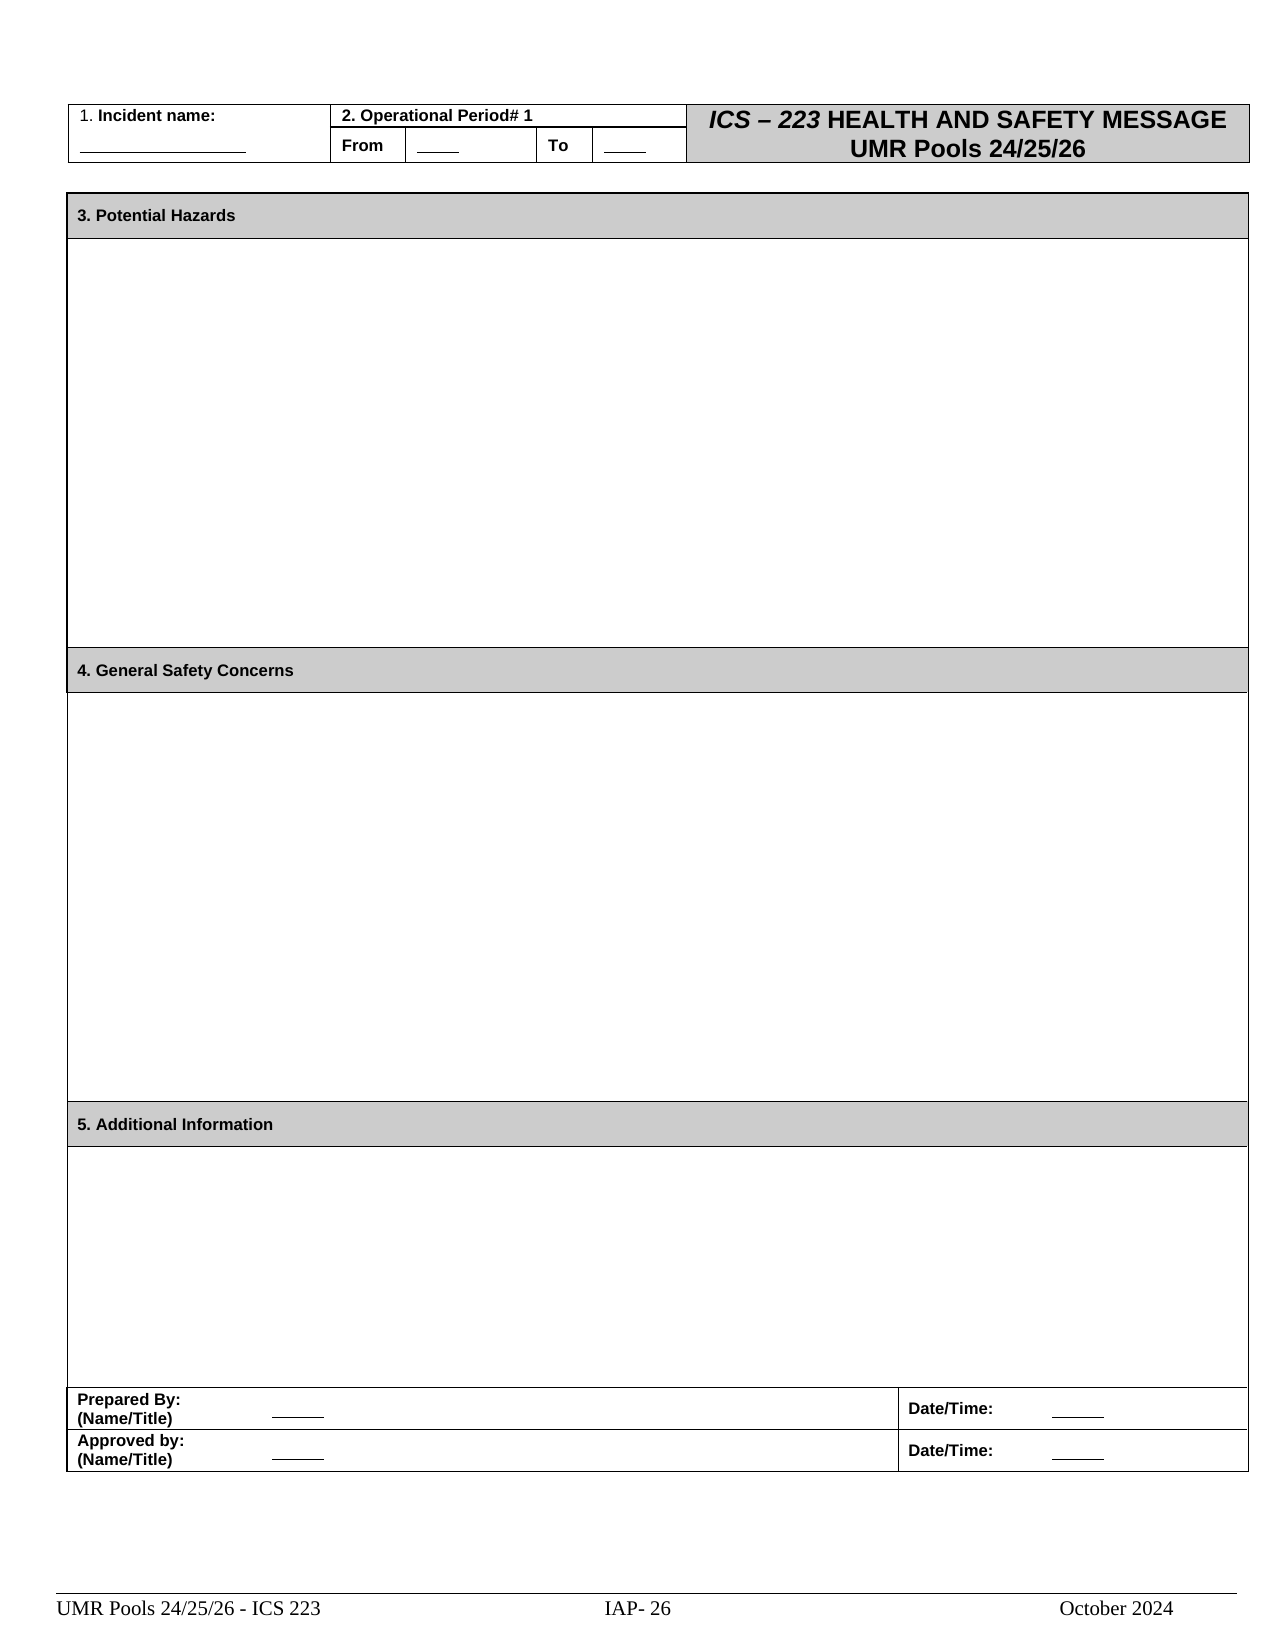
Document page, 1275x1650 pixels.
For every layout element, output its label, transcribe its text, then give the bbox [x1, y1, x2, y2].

table_cell [262, 1430, 898, 1471]
table_cell [1042, 1429, 1248, 1471]
table_cell Date/Time: [899, 1430, 1042, 1471]
table_cell Approved by: (Name/Title) [68, 1430, 262, 1471]
table_header 2. Operational Period# 1 [331, 105, 686, 126]
table_cell [1042, 1387, 1248, 1429]
table_cell 4. General Safety Concerns [68, 648, 1248, 692]
table_header 3. Potential Hazards [68, 194, 1248, 238]
table_header 1. Incident name: [69, 105, 330, 126]
table_cell [68, 1146, 1248, 1387]
table_cell [406, 128, 536, 162]
table_cell [68, 692, 1248, 1101]
table_cell [68, 239, 1248, 647]
table_cell [262, 1388, 898, 1429]
table_header ICS – 223 HEALTH AND SAFETY MESSAGE UMR Pools 24/25/26 [687, 105, 1249, 162]
table_cell [69, 126, 330, 162]
table_cell Prepared By: (Name/Title) [68, 1388, 262, 1429]
table_cell Date/Time: [899, 1388, 1042, 1429]
table_cell To [537, 128, 592, 162]
table_cell [593, 128, 686, 162]
table_cell From [331, 128, 405, 162]
table_cell 5. Additional Information [68, 1101, 1248, 1146]
